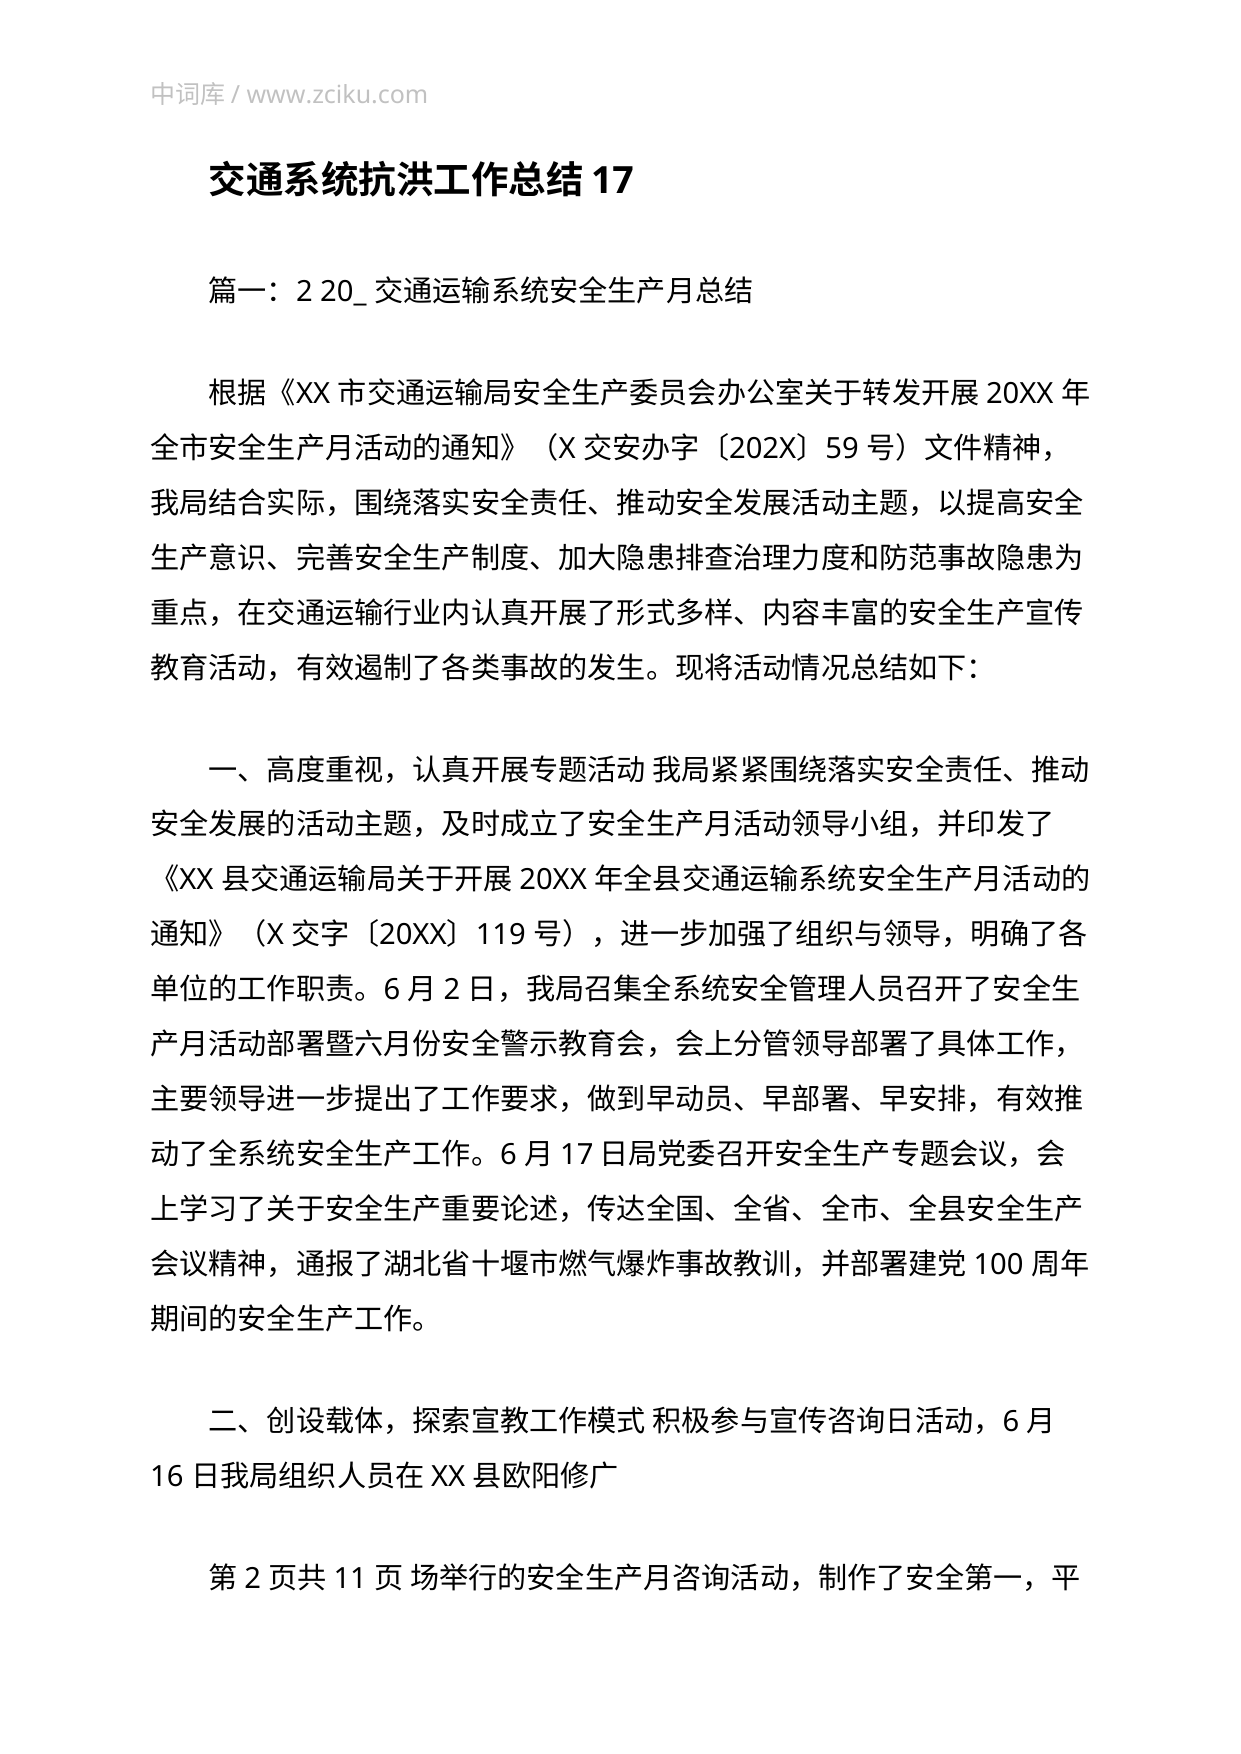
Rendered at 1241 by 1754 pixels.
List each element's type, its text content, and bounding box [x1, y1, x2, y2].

text 篇一：2 20_ 交通运输系统安全生产月总结 [150, 268, 1090, 310]
text 交通系统抗洪工作总结17 [150, 150, 1090, 204]
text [150, 1554, 1090, 1597]
text 一、高度重视，认真开展专题活动 我局紧紧围绕落实安全责任、推动安全发展的活动主题，及时成立了安全生产月活动领导小组，并印发了《XX 县交通运输局关于开展 20XX 年全县交通运输系统安全生产月活动的通知》（X 交字〔20XX〕119 号），进一步加强了组织与领导，明确了各单位的工作职责。6 月 2 日，我局召集全系统安全管理人员召开了安全生产月活动部署暨六月份安全警示教育会，会上分管领导部署了具体工作，主要领导进一步提出了工作要求，做到早动员、早部署、早安排，有效推动了全系统安全生产工作。6 月 17日局党委召开安全生产专题会议，会上学习了关于安全生产重要论述，传达全国、全省、全市、全县安全生产会议精神，通报了湖北省十堰市燃气爆炸事故教训，并部署建党 100 周年期间的安全生产工作。 [150, 746, 1090, 1338]
text 二、创设载体，探索宣教工作模式 积极参与宣传咨询日活动，6 月 16 日我局组织人员在 XX 县欧阳修广 [150, 1397, 1090, 1495]
text 根据《XX 市交通运输局安全生产委员会办公室关于转发开展 20XX 年全市安全生产月活动的通知》（X 交安办字〔202X〕59 号）文件精神，我局结合实际，围绕落实安全责任、推动安全发展活动主题，以提高安全生产意识、完善安全生产制度、加大隐患排查治理力度和防范事故隐患为重点，在交通运输行业内认真开展了形式多样、内容丰富的安全生产宣传教育活动，有效遏制了各类事故的发生。现将活动情况总结如下： [150, 369, 1090, 687]
